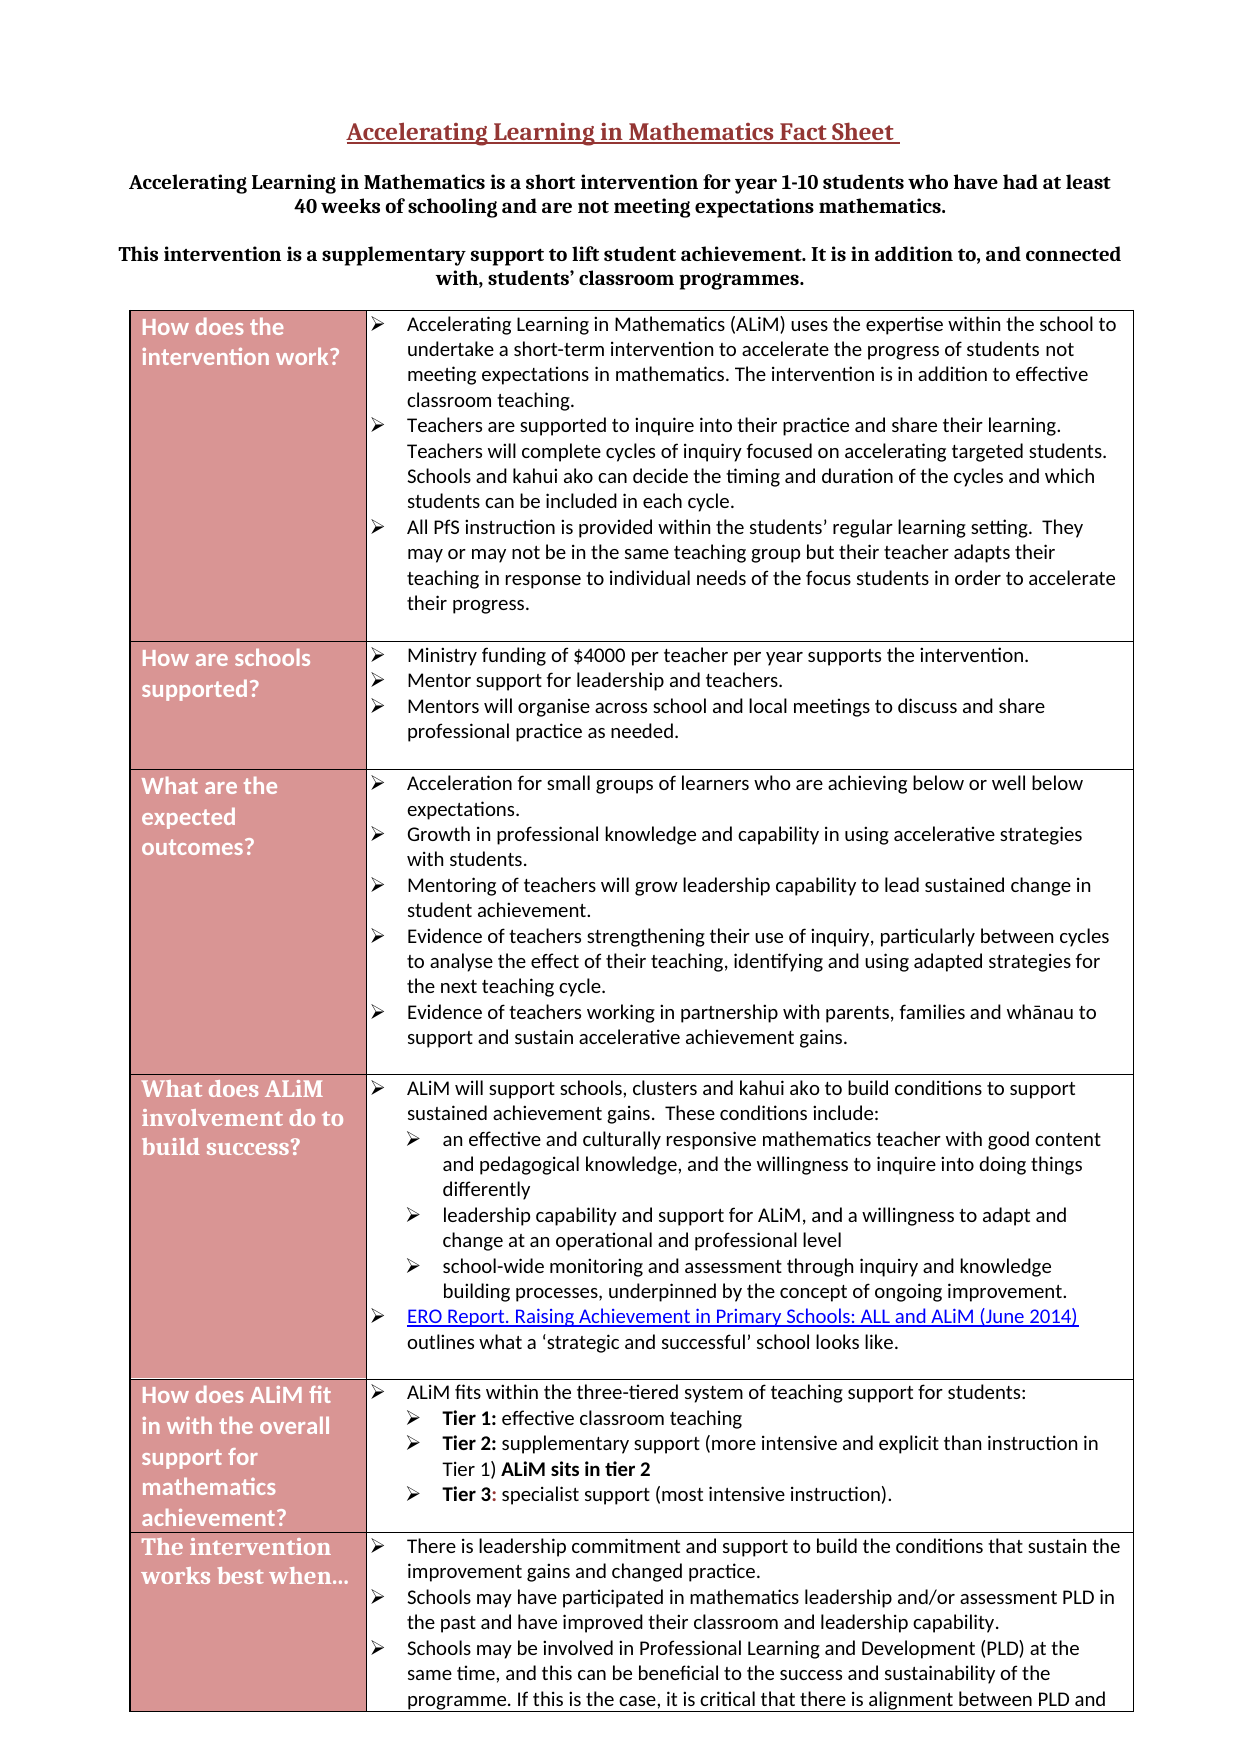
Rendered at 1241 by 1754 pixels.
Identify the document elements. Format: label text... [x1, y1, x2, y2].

table_header How does the intervention work? [131, 311, 366, 641]
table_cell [367, 1533, 1133, 1711]
table_cell What does ALiM involvement do to build success? [131, 1075, 366, 1378]
table_cell ALiM fits within the three-tiered system of teaching support for students: Tier 1: effective classroom teaching Tier 2: supplementary support (more intensive and explicit than instruction in Tier 1) ALiM sits in tier 2 Tier 3: specialist support (most intensive instruction). [367, 1380, 1133, 1532]
table_cell Acceleration for small groups of learners who are achieving below or well below expectations. Growth in professional knowledge and capability in using accelerative strategies with students. Mentoring of teachers will grow leadership capability to lead sustained change in student achievement. Evidence of teachers strengthening their use of inquiry, particularly between cycles to analyse the effect of their teaching, identifying and using adapted strategies for the next teaching cycle. Evidence of teachers working in partnership with parents, families and whānau to support and sustain accelerative achievement gains. [367, 770, 1133, 1074]
table_cell What are the expected outcomes? [131, 770, 366, 1074]
table_header Accelerating Learning in Mathematics (ALiM) uses the expertise within the school to undertake a short-term intervention to accelerate the progress of students not meeting expectations in mathematics. The intervention is in addition to effective classroom teaching. Teachers are supported to inquire into their practice and share their learning. Teachers will complete cycles of inquiry focused on accelerating targeted students. Schools and kahui ako can decide the timing and duration of the cycles and which students can be included in each cycle. All PfS instruction is provided within the students’ regular learning setting. They may or may not be in the same teaching group but their teacher adapts their teaching in response to individual needs of the focus students in order to accelerate their progress. [367, 311, 1133, 641]
table_cell ALiM will support schools, clusters and kahui ako to build conditions to support sustained achievement gains. These conditions include: an effective and culturally responsive mathematics teacher with good content and pedagogical knowledge, and the willingness to inquire into doing things differently leadership capability and support for ALiM, and a willingness to adapt and change at an operational and professional level school-wide monitoring and assessment through inquiry and knowledge building processes, underpinned by the concept of ongoing improvement. ERO Report. Raising Achievement in Primary Schools: ALL and ALiM (June 2014) outlines what a ‘strategic and successful’ school looks like. [367, 1075, 1133, 1378]
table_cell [131, 1533, 366, 1711]
table_cell How are schools supported? [131, 642, 366, 769]
text Accelerating Learning in Mathematics Fact Sheet [118, 118, 1122, 147]
text This intervention is a supplementary support to lift student achievement. It is in addition to, and connected with, students’ classroom programmes. [118, 243, 1122, 291]
table_cell How does ALiM fit in with the overall support for mathematics achievement? [131, 1380, 366, 1532]
text Accelerating Learning in Mathematics is a short intervention for year 1-10 students who have had at least 40 weeks of schooling and are not meeting expectations mathematics. [118, 171, 1122, 219]
table_cell Ministry funding of $4000 per teacher per year supports the intervention. Mentor support for leadership and teachers. Mentors will organise across school and local meetings to discuss and share professional practice as needed. [367, 642, 1133, 769]
